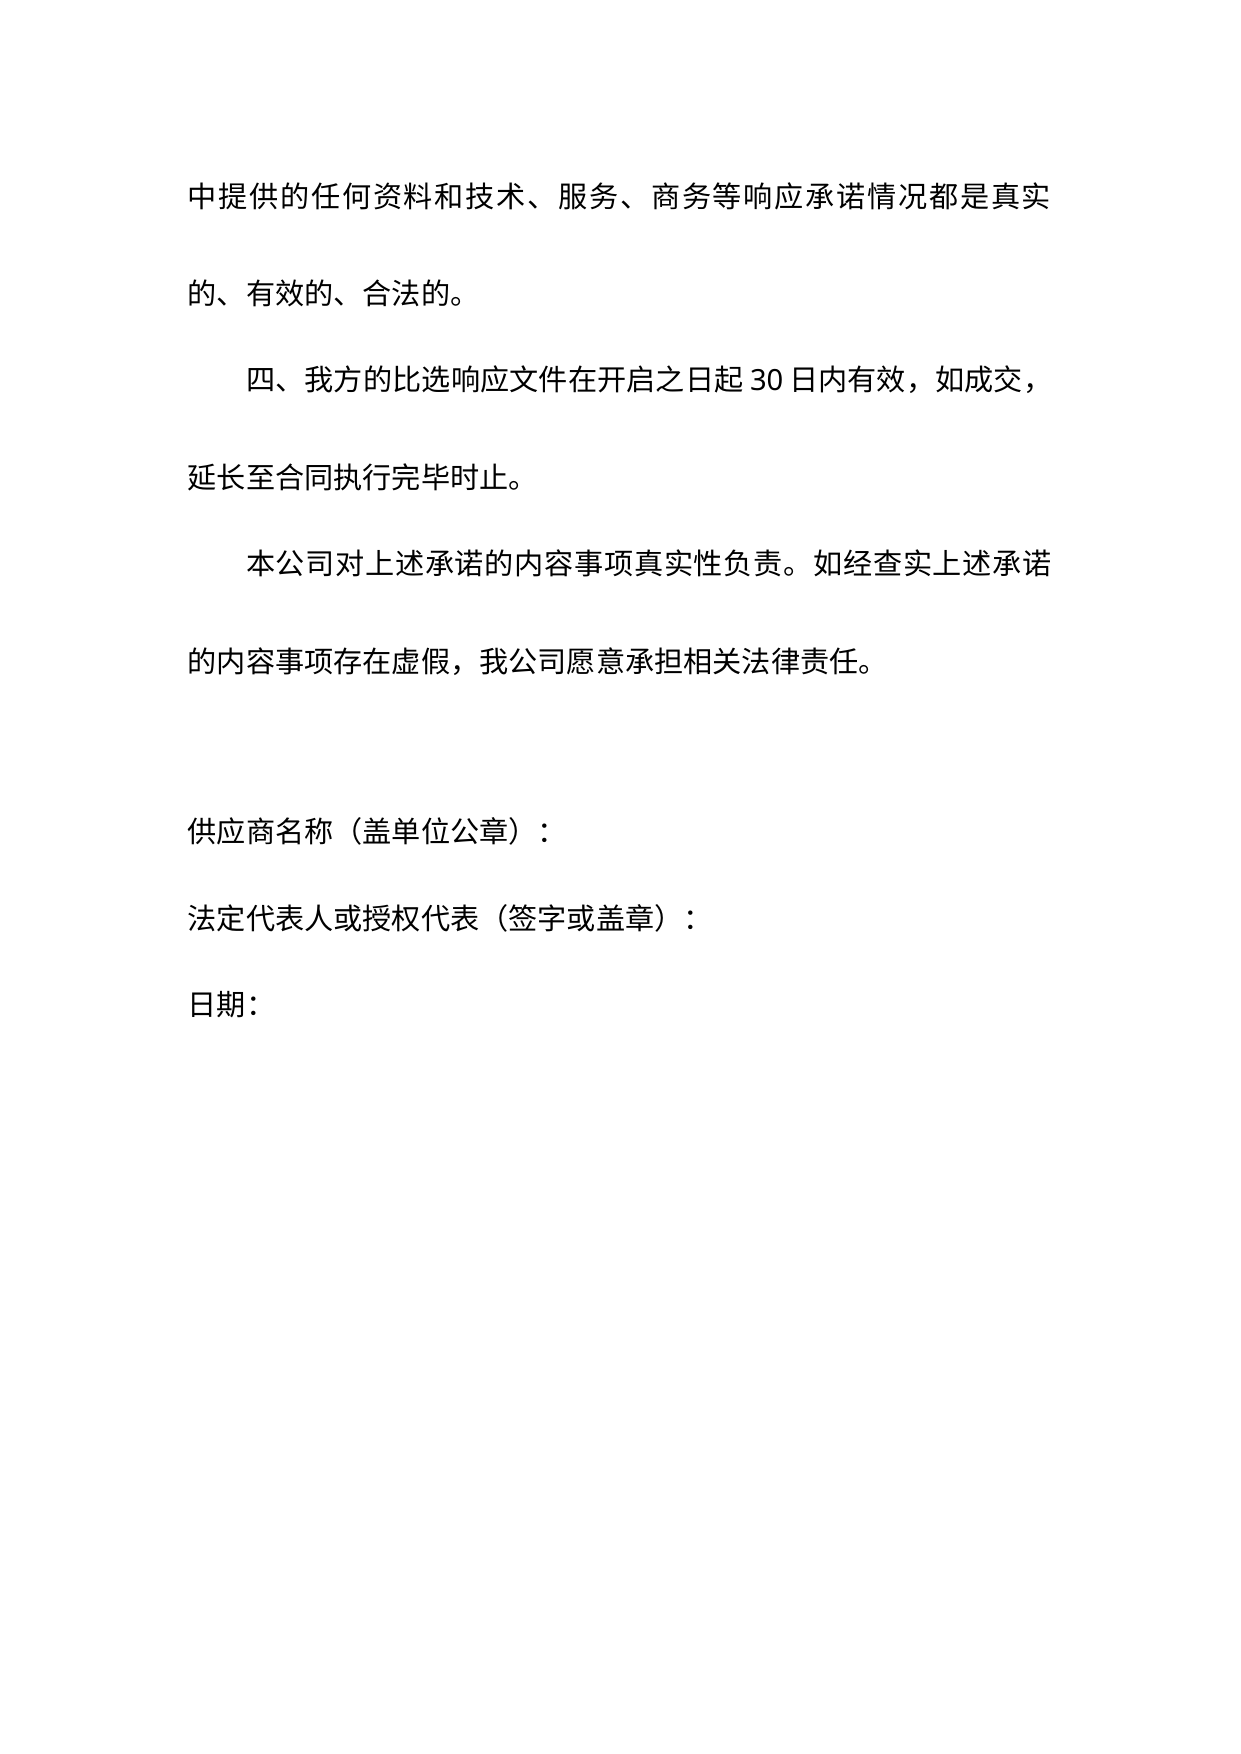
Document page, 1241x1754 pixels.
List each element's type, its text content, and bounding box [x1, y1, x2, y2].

text 本公司对上述承诺的内容事项真实性负责。如经查实上述承诺的内容事项存在虚假，我公司愿意承担相关法律责任。 [187, 529, 1053, 692]
text 供应商名称（盖单位公章）： [187, 798, 1053, 863]
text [187, 162, 1053, 324]
text 四、我方的比选响应文件在开启之日起30日内有效，如成交，延长至合同执行完毕时止。 [187, 346, 1053, 508]
text 法定代表人或授权代表（签字或盖章）： [187, 884, 1053, 949]
text 日期： [187, 970, 1053, 1035]
